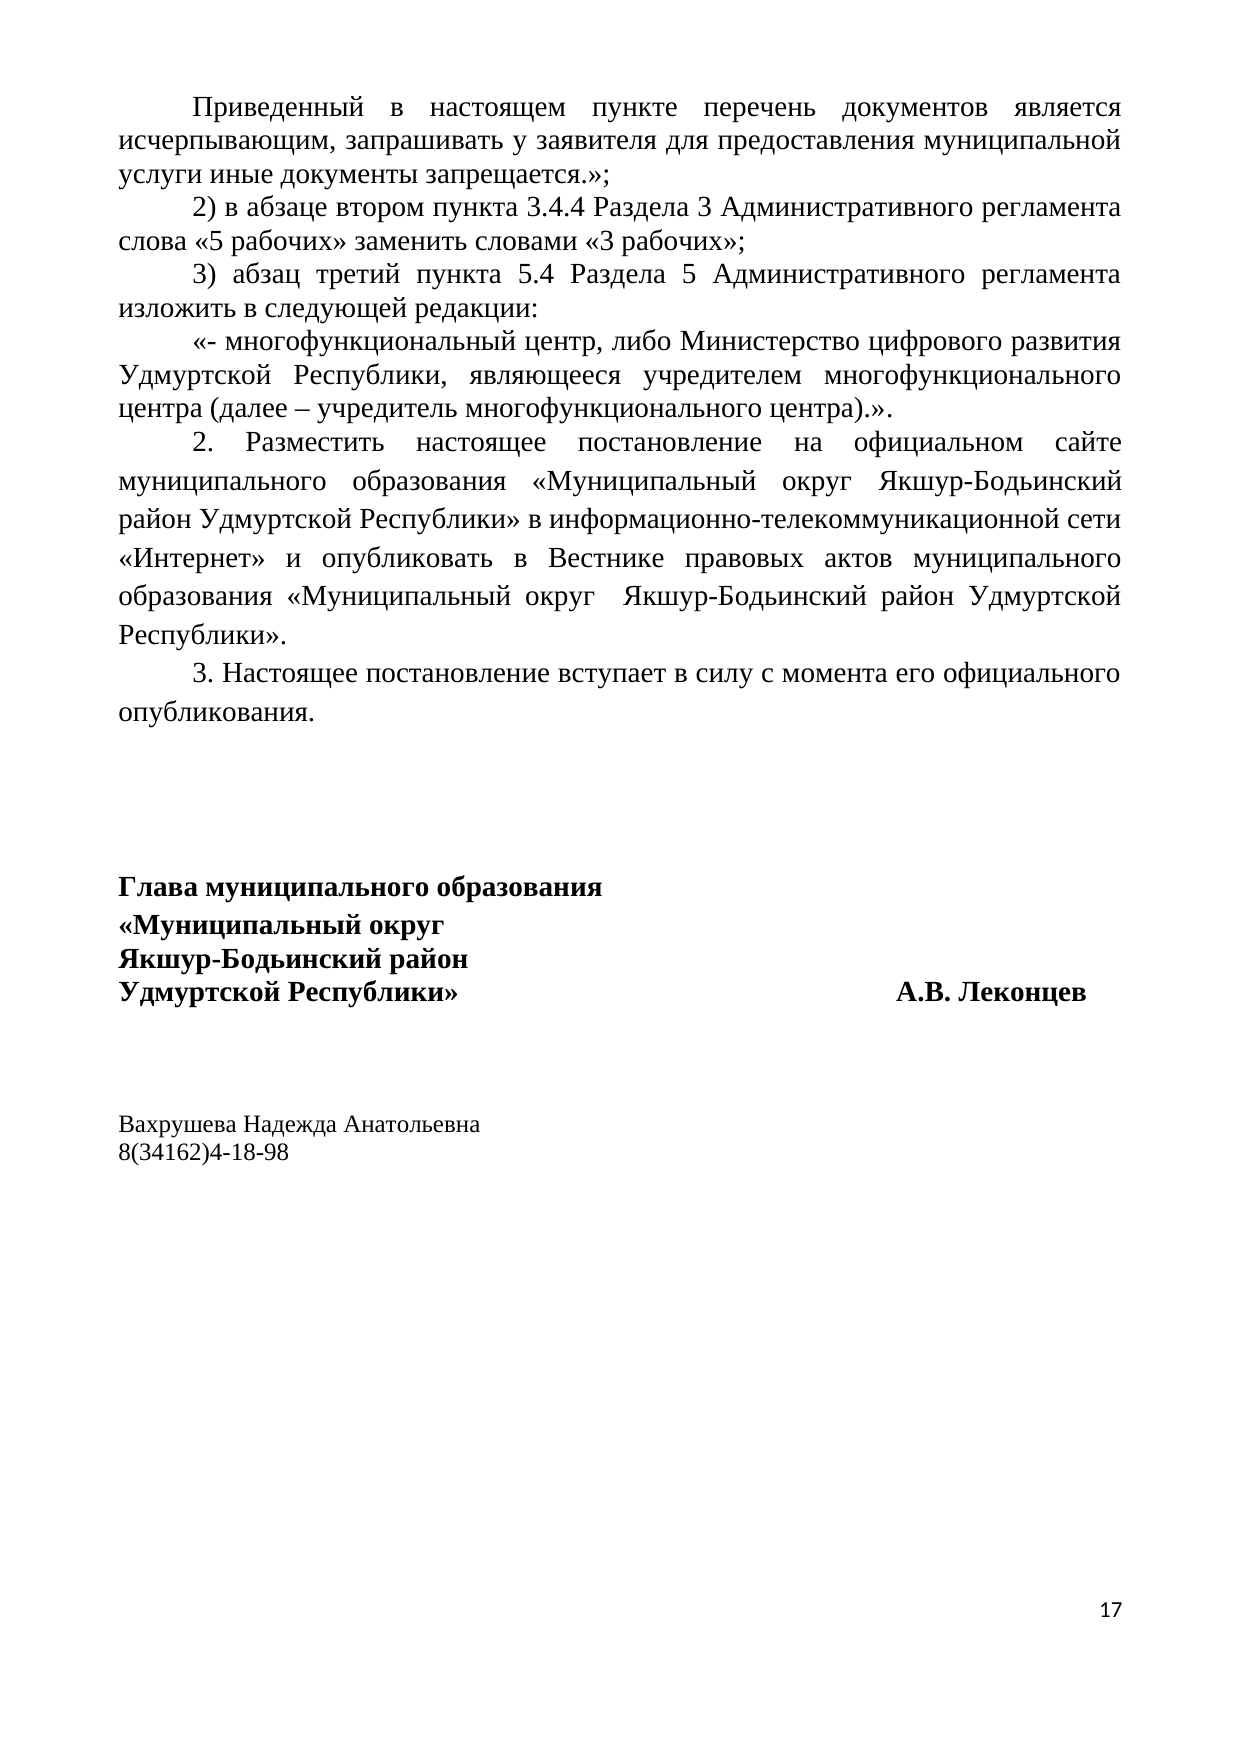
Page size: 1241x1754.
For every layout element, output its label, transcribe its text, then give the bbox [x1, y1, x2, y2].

list 2. Разместить настоящее постановление на официальном сайте муниципального образования «Муниципальный округ Якшур-Бодьинский район Удмуртской Республики» в информационно-телекоммуникационной сети «Интернет» и опубликовать в Вестнике правовых актов муниципального образования «Муниципальный округ Якшур-Бодьинский район Удмуртской Республики». [118, 424, 1122, 650]
text Вахрушева Надежда Анатольевна [118, 1109, 1122, 1137]
list 3. Настоящее постановление вступает в силу с момента его официального опубликования. [118, 655, 1122, 727]
text Удмуртской Республики» А.В. Леконцев [118, 974, 1122, 1008]
text Глава муниципального образования [118, 869, 1019, 902]
text «Муниципальный округ [118, 907, 1122, 941]
text «- многофункциональный центр, либо Министерство цифрового развития Удмуртской Республики, являющееся учредителем многофункционального центра (далее – учредитель многофункционального центра).». [118, 323, 1122, 424]
text Приведенный в настоящем пункте перечень документов является исчерпывающим, запрашивать у заявителя для предоставления муниципальной услуги иные документы запрещается.»; [118, 89, 1122, 189]
text 2) в абзаце втором пункта 3.4.4 Раздела 3 Административного регламента слова «5 рабочих» заменить словами «3 рабочих»; [118, 189, 1122, 256]
text Якшур-Бодьинский район [118, 941, 1122, 974]
text 3) абзац третий пункта 5.4 Раздела 5 Административного регламента изложить в следующей редакции: [118, 256, 1122, 323]
text 8(34162)4-18-98 [118, 1137, 1122, 1166]
